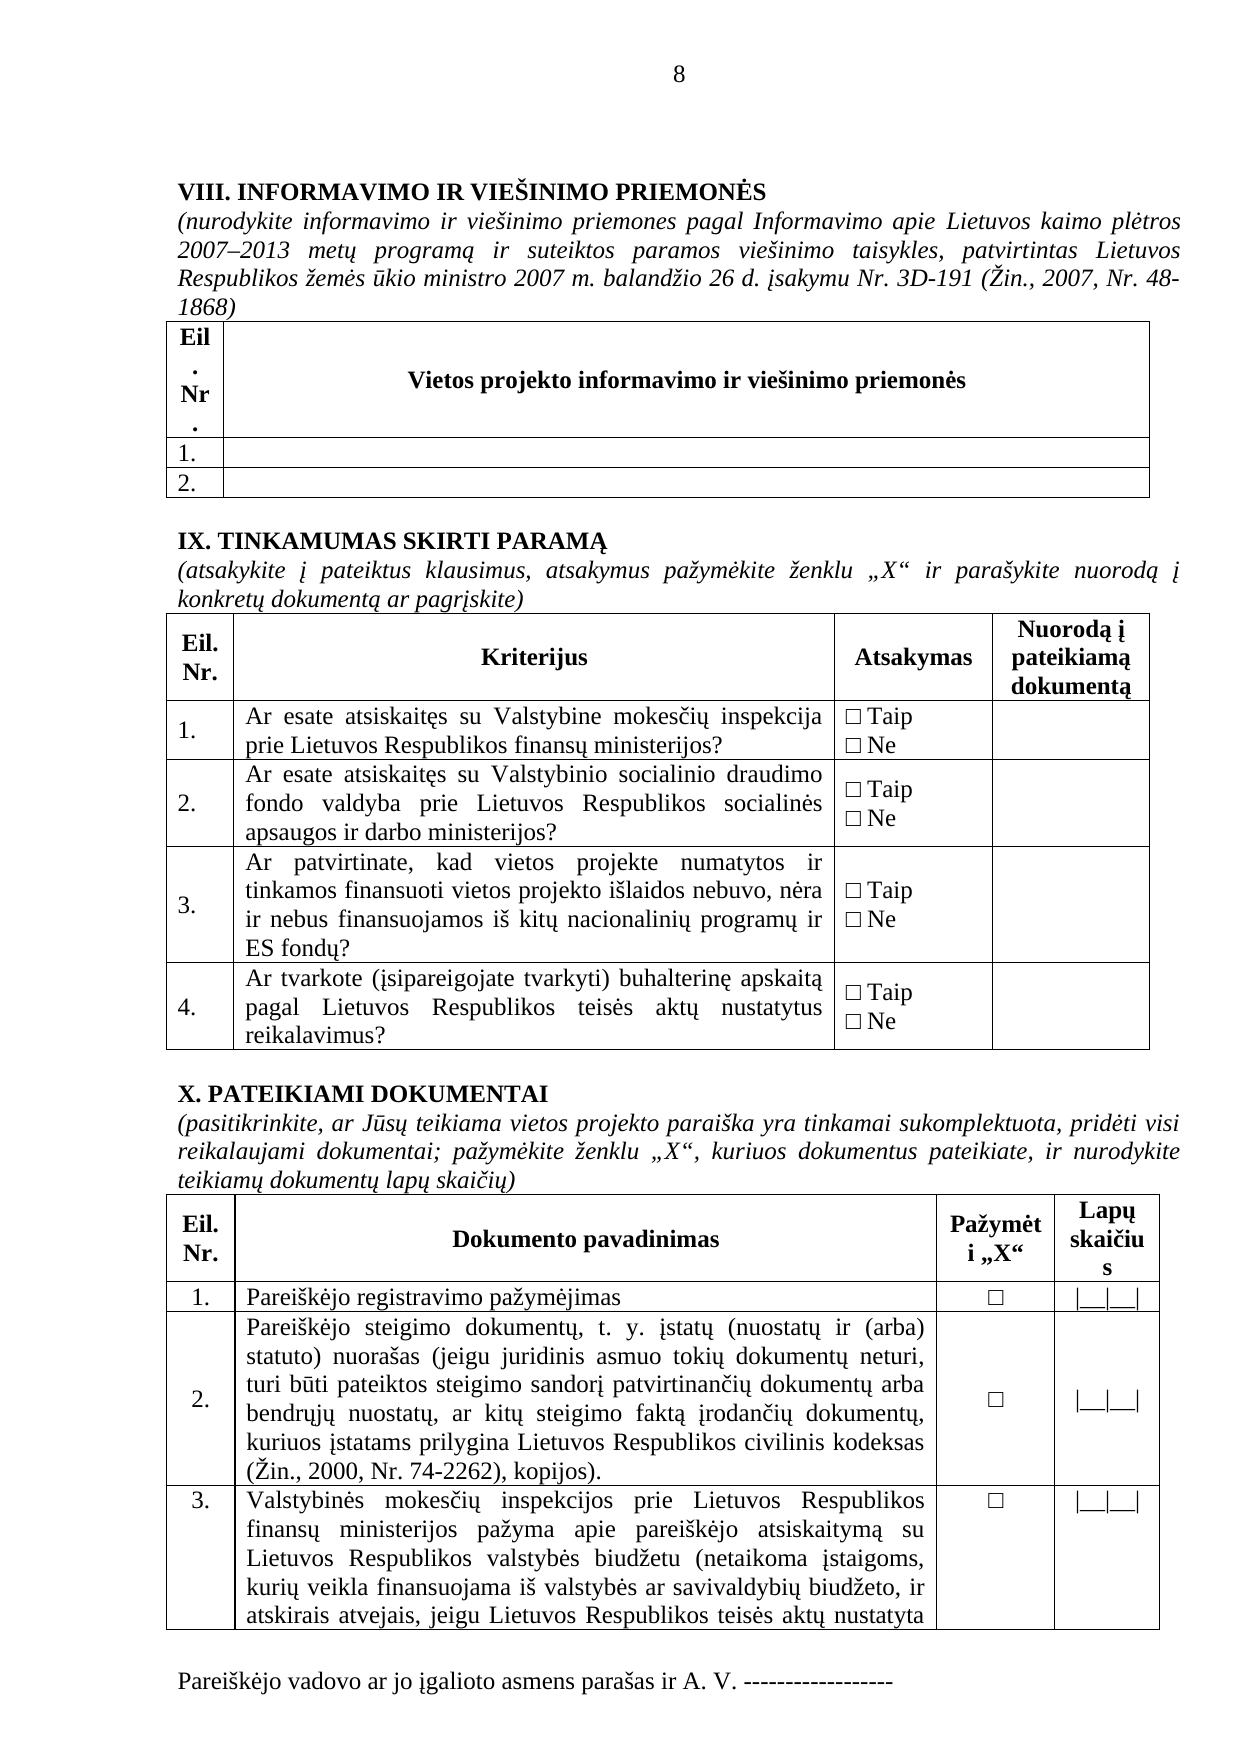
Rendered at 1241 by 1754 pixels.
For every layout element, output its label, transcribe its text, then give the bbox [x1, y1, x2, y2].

table_cell □ Taip □ Ne [835, 760, 992, 846]
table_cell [236, 1486, 936, 1629]
text IX. TINKAMUMAS SKIRTI PARAMĄ [177, 526, 1181, 555]
table_cell Ar tvarkote (įsipareigojate tvarkyti) buhalterinę apskaitą pagal Lietuvos Respublikos teisės aktų nustatytus reikalavimus? [234, 963, 834, 1049]
table_cell Ar patvirtinate, kad vietos projekte numatytos ir tinkamos finansuoti vietos projekto išlaidos nebuvo, nėra ir nebus finansuojamos iš kitų nacionalinių programų ir ES fondų? [234, 847, 834, 962]
table_cell □ Taip □ Ne [835, 963, 992, 1049]
table_cell □ [937, 1312, 1054, 1484]
table_cell 1. [167, 1282, 234, 1311]
table_header Pažymėti „X“ [937, 1195, 1054, 1281]
table_header Eil. Nr. [167, 1195, 234, 1281]
table_cell [224, 468, 1149, 497]
table_cell Pareiškėjo registravimo pažymėjimas [236, 1282, 936, 1311]
table_cell 3. [167, 1486, 234, 1629]
text (atsakykite į pateiktus klausimus, atsakymus pažymėkite ženklu „X“ ir parašykite nuorodą į konkretų dokumentą ar pagrįskite) [177, 555, 1181, 613]
text X. PATEIKIAMi DOKUMENTAI [177, 1079, 1181, 1108]
table_cell 2. [167, 468, 223, 497]
table_cell [993, 760, 1149, 846]
table_header Eil. Nr. [167, 614, 233, 700]
table_cell 1. [167, 438, 223, 467]
table_header Nuorodą į pateikiamą dokumentą [993, 614, 1149, 700]
table_header Vietos projekto informavimo ir viešinimo priemonės [224, 322, 1149, 437]
text (pasitikrinkite, ar Jūsų teikiama vietos projekto paraiška yra tinkamai sukomplektuota, pridėti visi reikalaujami dokumentai; pažymėkite ženklu „X“, kuriuos dokumentus pateikiate, ir nurodykite teikiamų dokumentų lapų skaičių) [177, 1108, 1181, 1194]
table_cell □ Taip □ Ne [835, 847, 992, 962]
table_cell |__|__| [1055, 1312, 1159, 1484]
table_cell 1. [167, 701, 233, 758]
table_header Dokumento pavadinimas [236, 1195, 936, 1281]
table_cell □ [937, 1282, 1054, 1311]
table_cell Pareiškėjo steigimo dokumentų, t. y. įstatų (nuostatų ir (arba) statuto) nuorašas (jeigu juridinis asmuo tokių dokumentų neturi, turi būti pateiktos steigimo sandorį patvirtinančių dokumentų arba bendrųjų nuostatų, ar kitų steigimo faktą įrodančių dokumentų, kuriuos įstatams prilygina Lietuvos Respublikos civilinis kodeksas (Žin., 2000, Nr. 74-2262), kopijos). [236, 1312, 936, 1484]
table_cell [224, 438, 1149, 467]
table_cell 4. [167, 963, 233, 1049]
table_cell 2. [167, 760, 233, 846]
table_cell □ Taip □ Ne [835, 701, 992, 758]
table_cell [993, 963, 1149, 1049]
table_cell Ar esate atsiskaitęs su Valstybine mokesčių inspekcija prie Lietuvos Respublikos finansų ministerijos? [234, 701, 834, 758]
table_cell |__|__| [1055, 1282, 1159, 1311]
table_cell 3. [167, 847, 233, 962]
table_header Atsakymas [835, 614, 992, 700]
table_cell □ [937, 1486, 1054, 1629]
text VIII. INFORMAVIMO IR VIEŠINIMO PRIEMONĖS [177, 177, 1181, 206]
table_cell Ar esate atsiskaitęs su Valstybinio socialinio draudimo fondo valdyba prie Lietuvos Respublikos socialinės apsaugos ir darbo ministerijos? [234, 760, 834, 846]
text (nurodykite informavimo ir viešinimo priemones pagal Informavimo apie Lietuvos kaimo plėtros 2007–2013 metų programą ir suteiktos paramos viešinimo taisykles, patvirtintas Lietuvos Respublikos žemės ūkio ministro . balandžio 26 d. įsakymu Nr. 3D-191 (Žin., 2007, Nr. 48-1868) [177, 206, 1181, 321]
table_cell [993, 701, 1149, 758]
table_cell [993, 847, 1149, 962]
table_header Kriterijus [234, 614, 834, 700]
table_cell |__|__| [1055, 1486, 1159, 1629]
table_header Eil. Nr. [167, 322, 223, 437]
table_cell 2. [167, 1312, 234, 1484]
table_header Lapų skaičius [1055, 1195, 1159, 1281]
